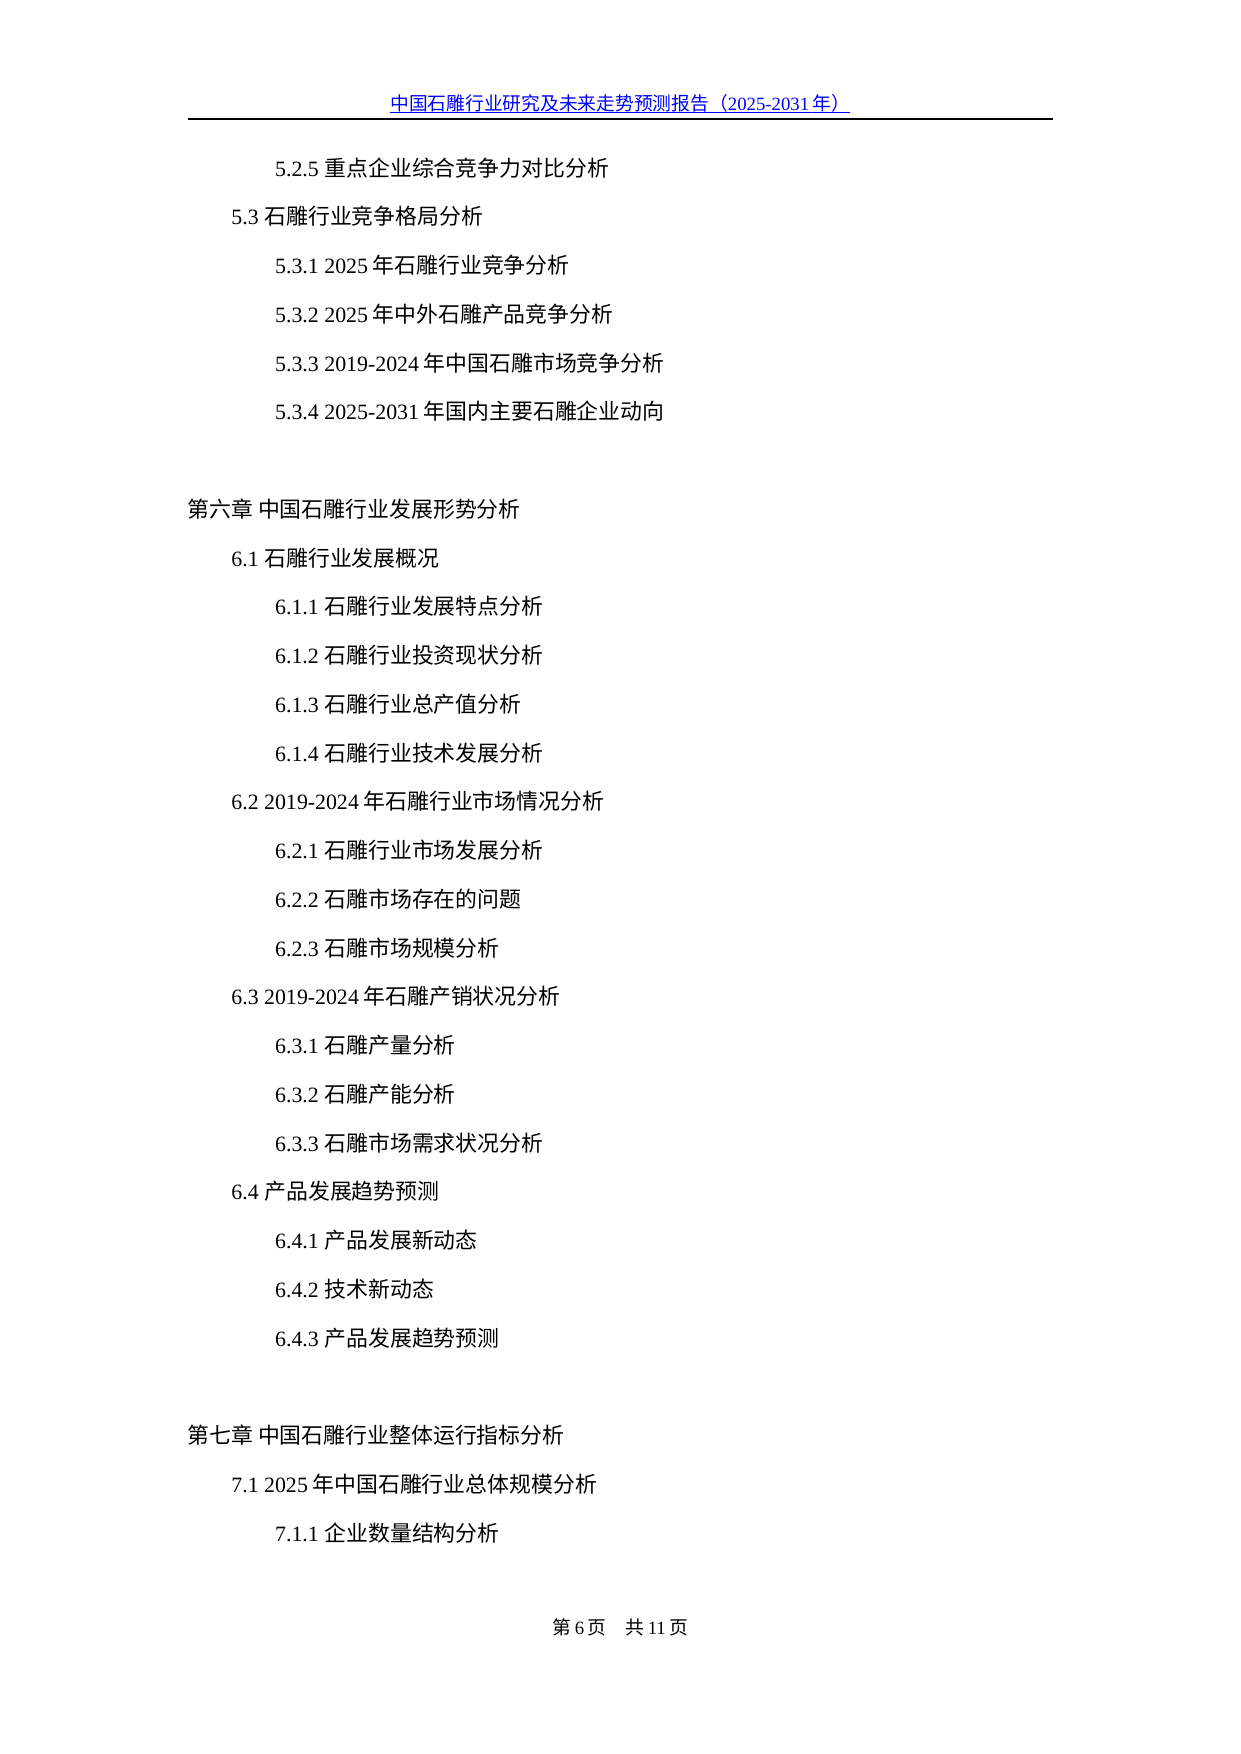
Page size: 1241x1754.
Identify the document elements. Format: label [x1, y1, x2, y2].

text [187, 150, 1053, 1548]
